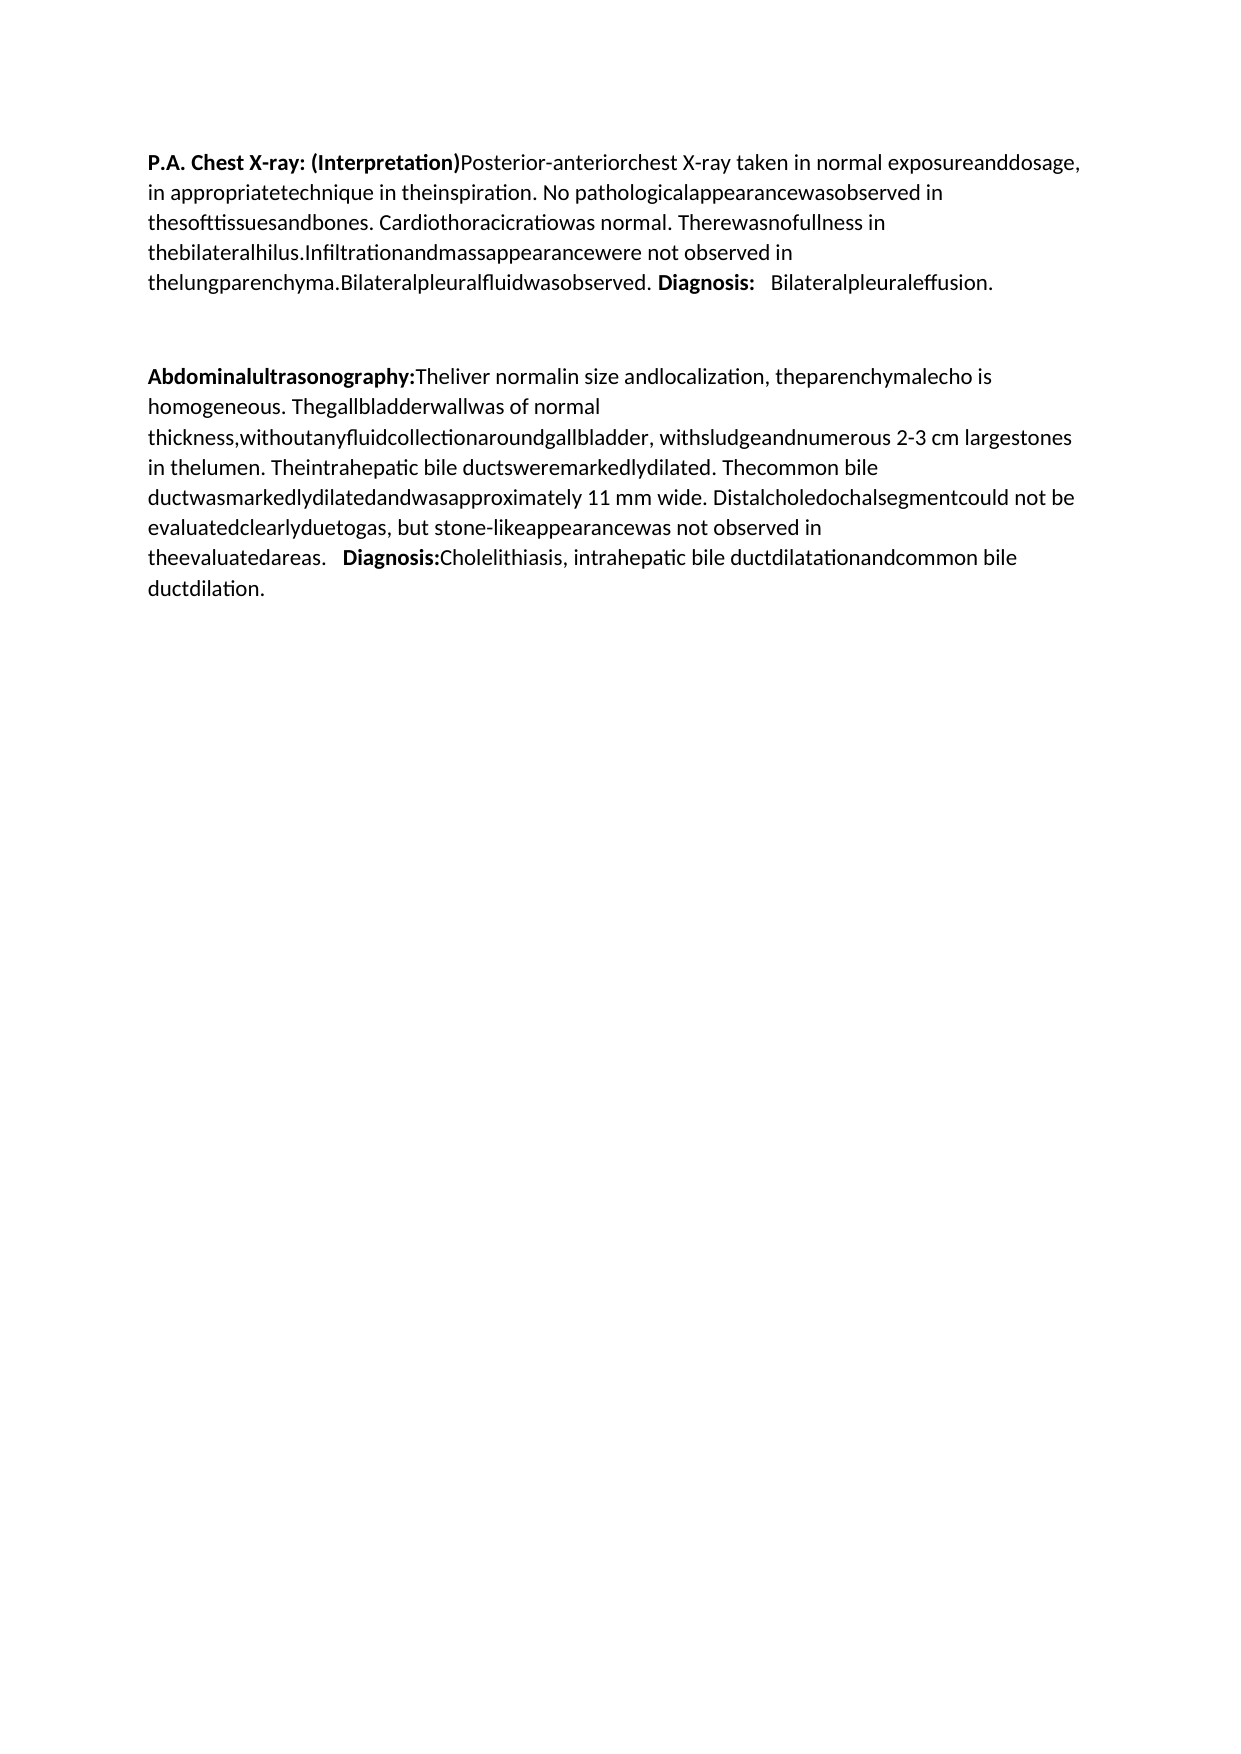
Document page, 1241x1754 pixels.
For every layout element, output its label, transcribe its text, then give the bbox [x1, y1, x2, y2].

text Abdominalultrasonography:Theliver normalin size andlocalization, theparenchymalecho is homogeneous. Thegallbladderwallwas of normal thickness,withoutanyfluidcollectionaroundgallbladder, withsludgeandnumerous 2-3 cm largestones in thelumen. Theintrahepatic bile ductsweremarkedlydilated. Thecommon bile ductwasmarkedlydilatedandwasapproximately 11 mm wide. Distalcholedochalsegmentcould not be evaluatedclearlyduetogas, but stone-likeappearancewas not observed in theevaluatedareas. Diagnosis:Cholelithiasis, intrahepatic bile ductdilatationandcommon bile ductdilation. [148, 362, 1093, 602]
text P.A. Chest X-ray: (Interpretation)Posterior-anteriorchest X-ray taken in normal exposureanddosage, in appropriatetechnique in theinspiration. No pathologicalappearancewasobserved in thesofttissuesandbones. Cardiothoracicratiowas normal. Therewasnofullness in thebilateralhilus.Infiltrationandmassappearancewere not observed in thelungparenchyma.Bilateralpleuralfluidwasobserved. Diagnosis: Bilateralpleuraleffusion. [148, 148, 1093, 296]
